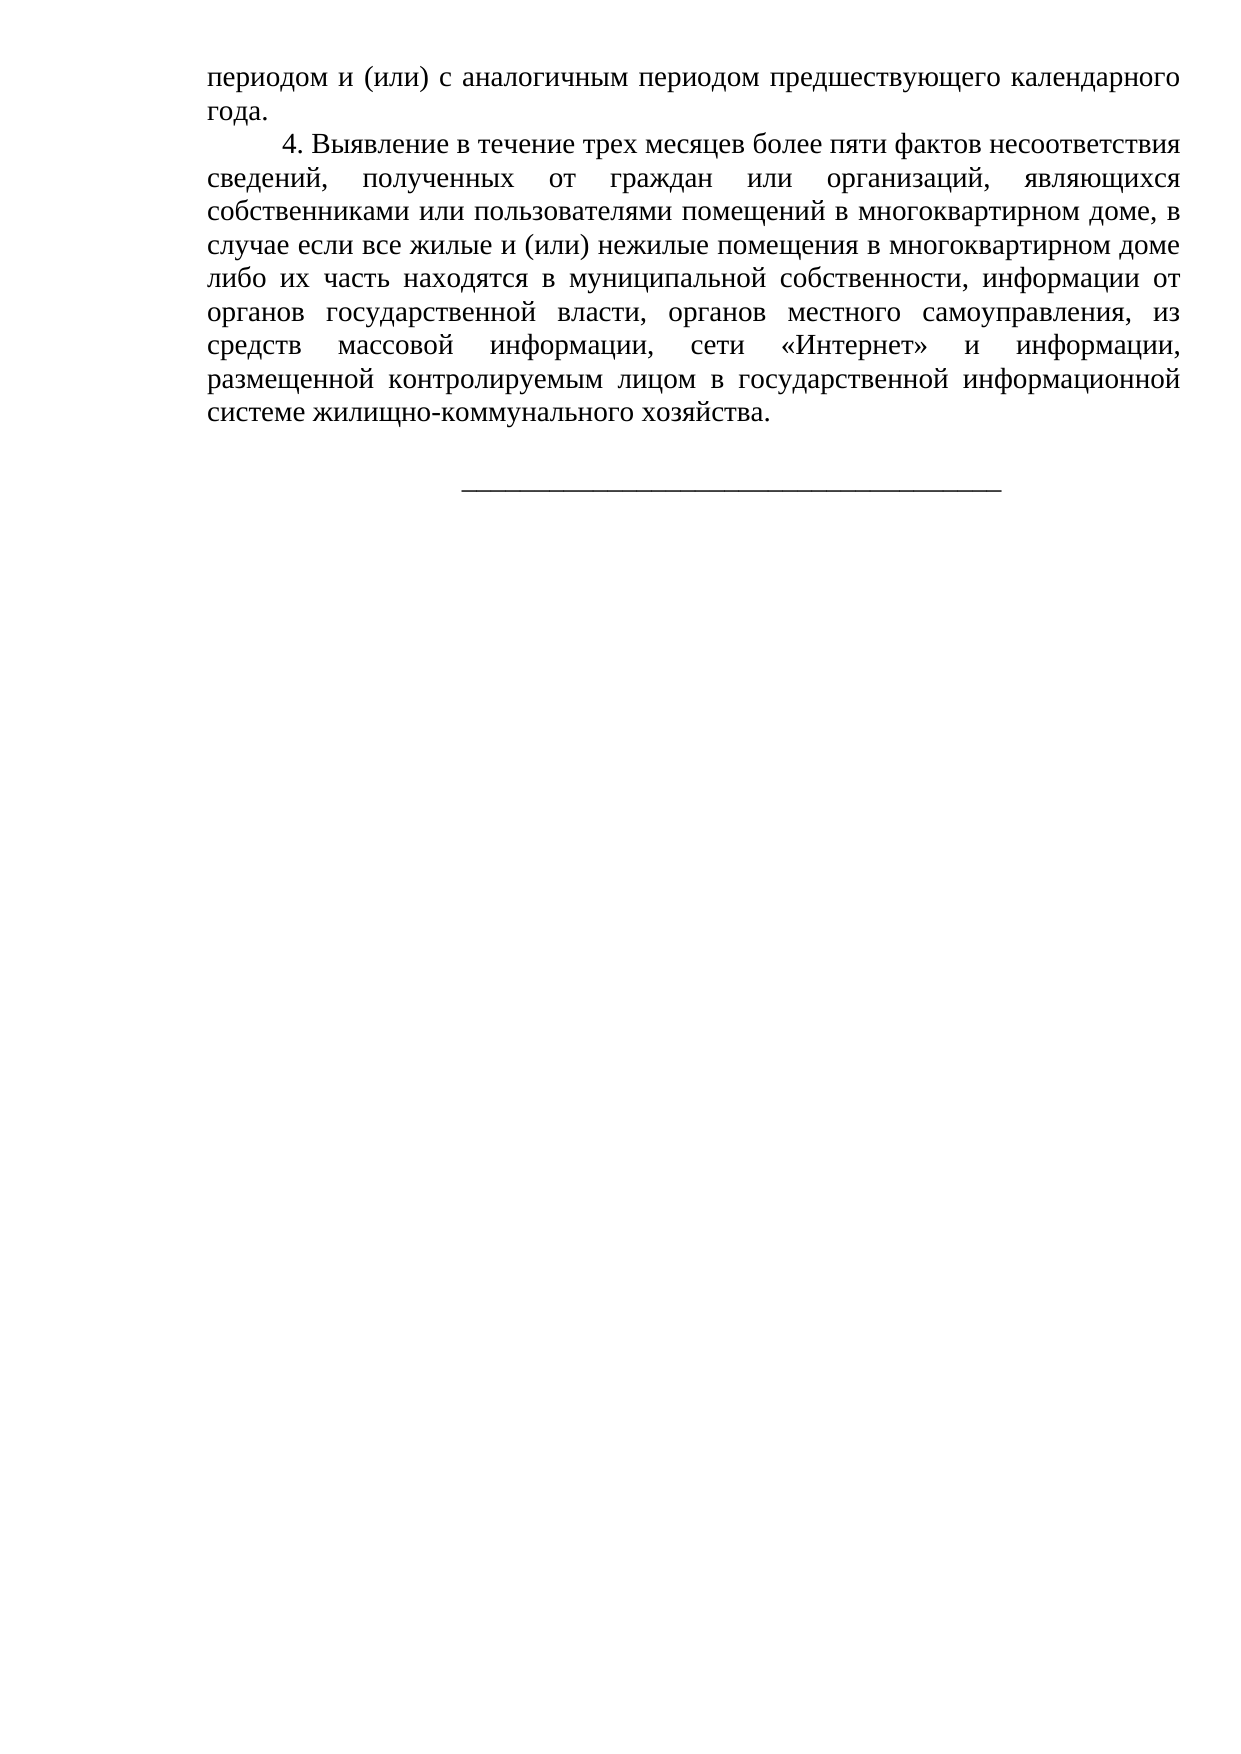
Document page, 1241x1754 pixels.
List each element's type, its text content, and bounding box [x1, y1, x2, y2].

text 4. Выявление в течение трех месяцев более пяти фактов несоответствия сведений, полученных от граждан или организаций, являющихся собственниками или пользователями помещений в многоквартирном доме, в случае если все жилые и (или) нежилые помещения в многоквартирном доме либо их часть находятся в муниципальной собственности, информации от органов государственной власти, органов местного самоуправления, из средств массовой информации, сети «Интернет» и информации, размещенной контролируемым лицом в государственной информационной системе жилищно-коммунального хозяйства. [207, 126, 1181, 428]
text _____________________________________ [207, 462, 1181, 495]
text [207, 59, 1181, 126]
